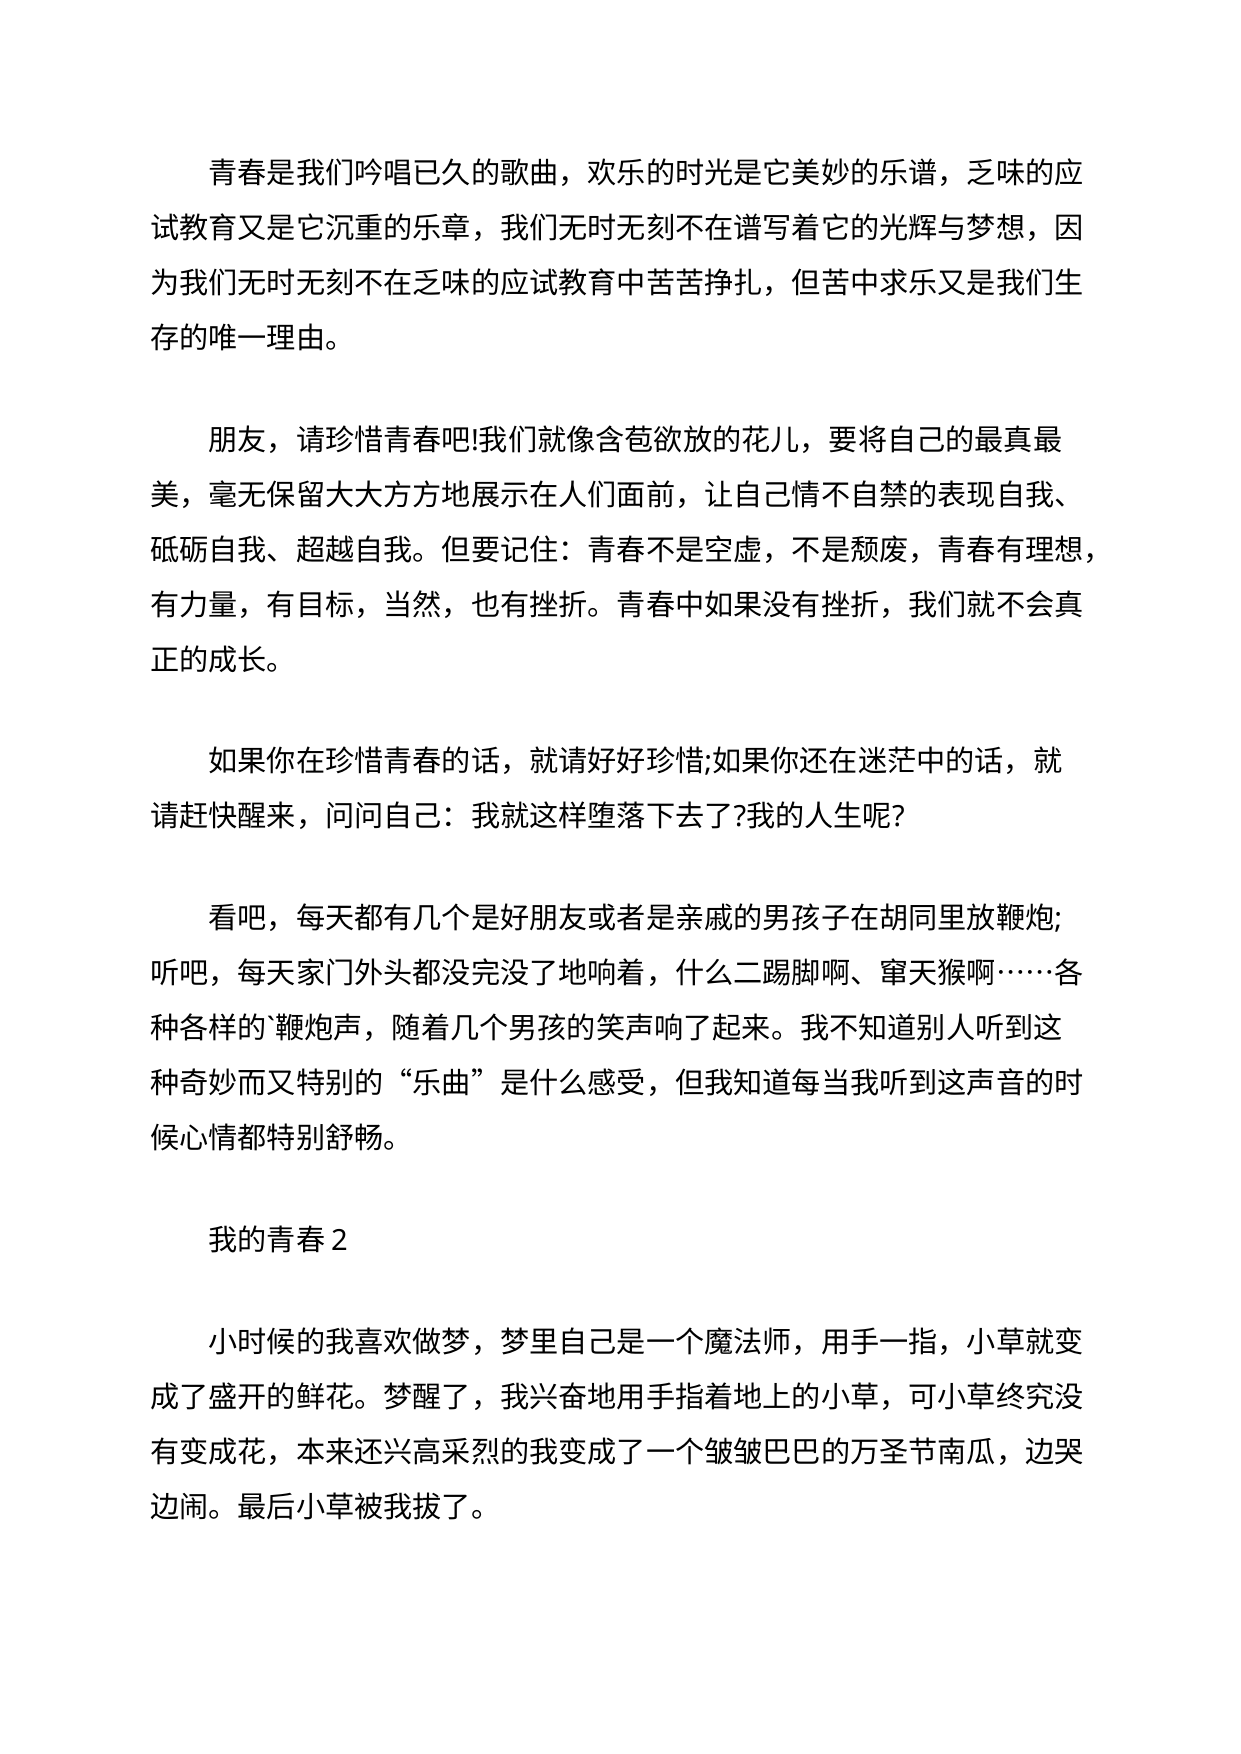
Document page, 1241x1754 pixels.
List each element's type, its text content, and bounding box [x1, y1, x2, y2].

text 看吧，每天都有几个是好朋友或者是亲戚的男孩子在胡同里放鞭炮;听吧，每天家门外头都没完没了地响着，什么二踢脚啊、窜天猴啊……各种各样的`鞭炮声，随着几个男孩的笑声响了起来。我不知道别人听到这种奇妙而又特别的“乐曲”是什么感受，但我知道每当我听到这声音的时候心情都特别舒畅。 [150, 895, 1090, 1157]
text 小时候的我喜欢做梦，梦里自己是一个魔法师，用手一指，小草就变成了盛开的鲜花。梦醒了，我兴奋地用手指着地上的小草，可小草终究没有变成花，本来还兴高采烈的我变成了一个皱皱巴巴的万圣节南瓜，边哭边闹。最后小草被我拔了。 [150, 1318, 1090, 1525]
text 朋友，请珍惜青春吧!我们就像含苞欲放的花儿，要将自己的最真最美，毫无保留大大方方地展示在人们面前，让自己情不自禁的表现自我、砥砺自我、超越自我。但要记住：青春不是空虚，不是颓废，青春有理想，有力量，有目标，当然，也有挫折。青春中如果没有挫折，我们就不会真正的成长。 [150, 416, 1090, 678]
text 如果你在珍惜青春的话，就请好好珍惜;如果你还在迷茫中的话，就请赶快醒来，问问自己：我就这样堕落下去了?我的人生呢? [150, 738, 1090, 835]
text 我的青春2 [150, 1216, 1090, 1259]
text 青春是我们吟唱已久的歌曲，欢乐的时光是它美妙的乐谱，乏味的应试教育又是它沉重的乐章，我们无时无刻不在谱写着它的光辉与梦想，因为我们无时无刻不在乏味的应试教育中苦苦挣扎，但苦中求乐又是我们生存的唯一理由。 [150, 150, 1090, 357]
